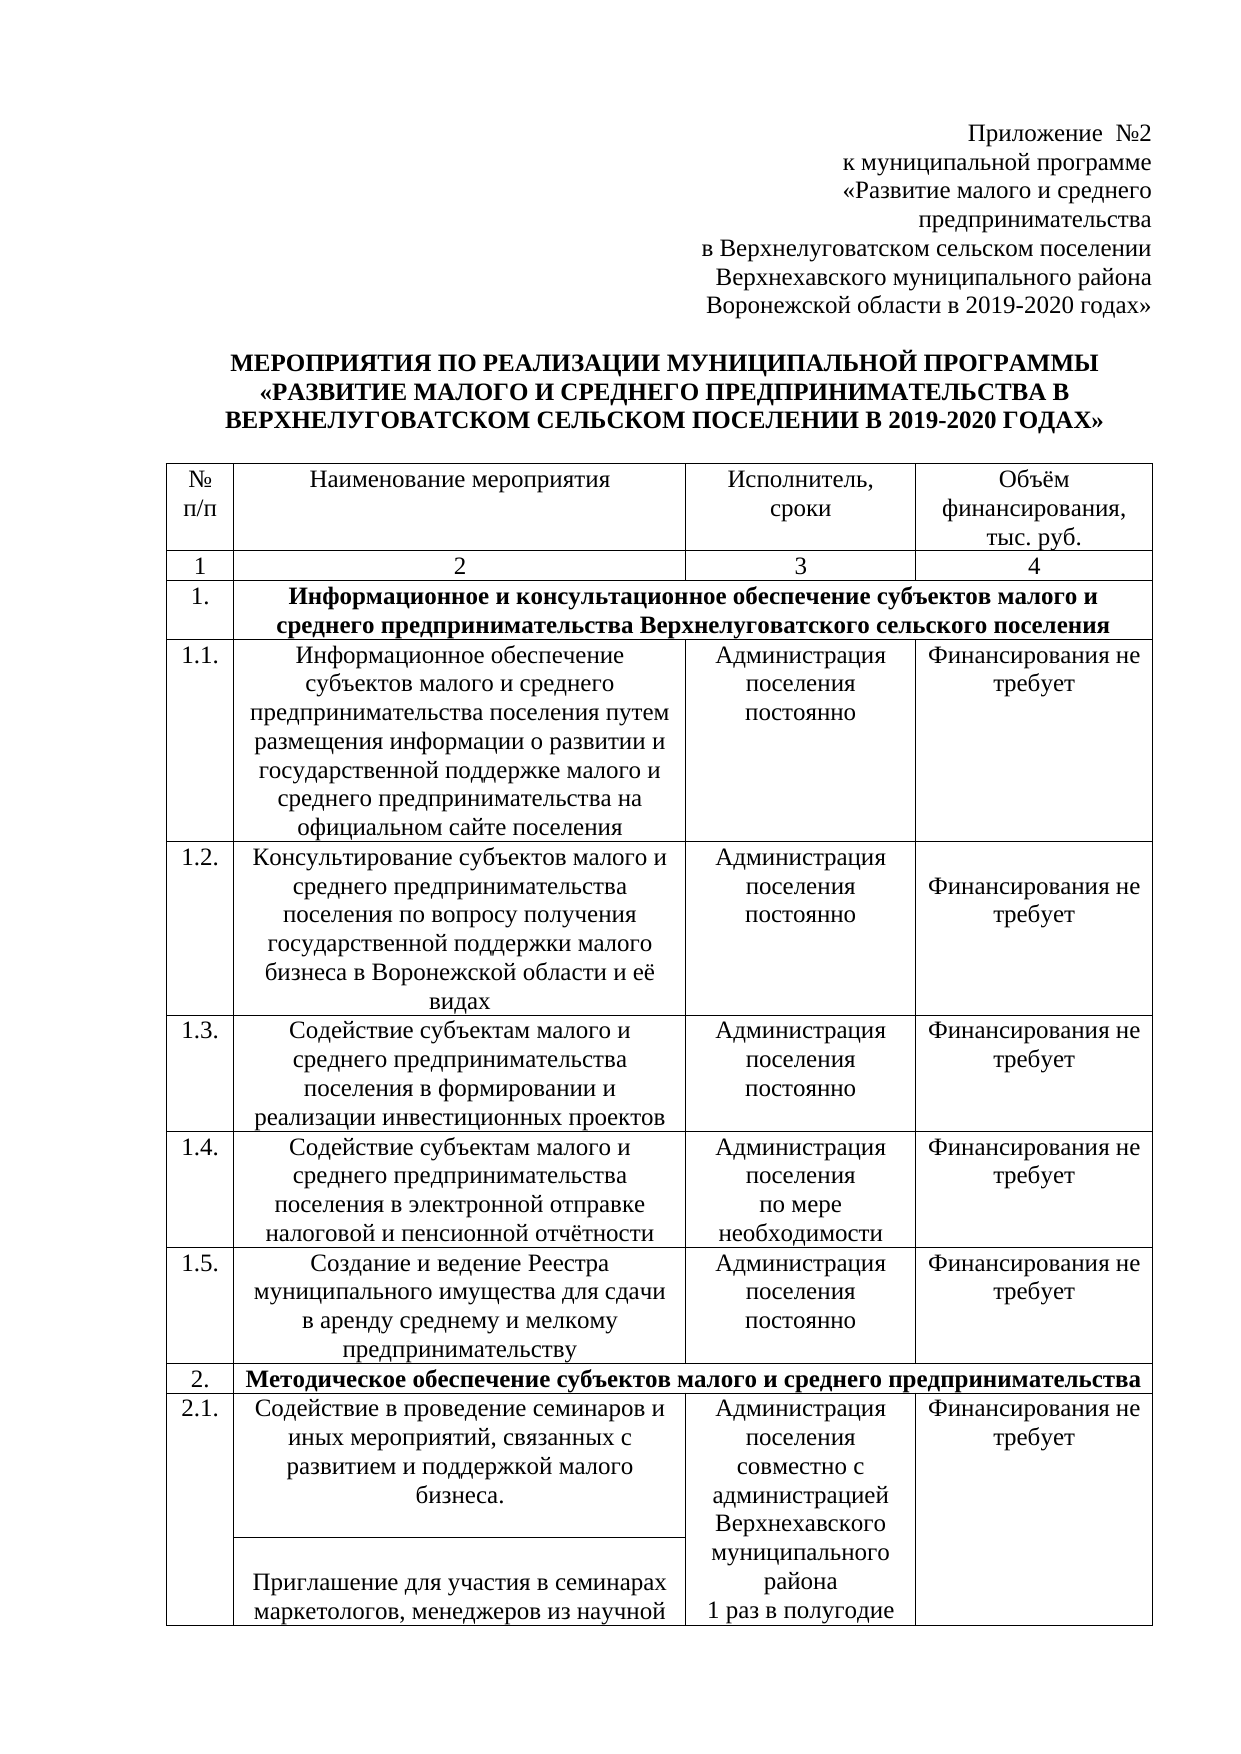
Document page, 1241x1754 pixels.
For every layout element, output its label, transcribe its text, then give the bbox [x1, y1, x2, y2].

text «Развитие малого и среднего [177, 176, 1152, 204]
table_cell 1.1. [167, 640, 233, 841]
table_cell Финансирования не требует [916, 842, 1152, 1014]
table_header Исполнитель, сроки [686, 464, 915, 550]
table_cell Администрация поселения постоянно [686, 640, 915, 841]
table_header № п/п [167, 464, 233, 550]
table_cell Содействие субъектам малого и среднего предпринимательства поселения в формировании и реализации инвестиционных проектов [234, 1016, 685, 1131]
table_cell Создание и ведение Реестра муниципального имущества для сдачи в аренду среднему и мелкому предпринимательству [234, 1248, 685, 1363]
table_cell Финансирования не требует [916, 1248, 1152, 1363]
table_cell 3 [686, 551, 915, 580]
table_cell 2 [234, 551, 685, 580]
table_cell Финансирования не требует [916, 1132, 1152, 1247]
table_cell 2.1. [167, 1394, 233, 1624]
table_cell Администрация поселения по мере необходимости [686, 1132, 915, 1247]
table_cell Администрация поселения постоянно [686, 842, 915, 1014]
table_cell Администрация поселения постоянно [686, 1016, 915, 1131]
table_cell 1.4. [167, 1132, 233, 1247]
table_cell Содействие субъектам малого и среднего предпринимательства поселения в электронной отправке налоговой и пенсионной отчётности [234, 1132, 685, 1247]
table_cell Администрация поселения постоянно [686, 1248, 915, 1363]
text к муниципальной программе [177, 147, 1152, 176]
text Воронежской области в 2019-2020 годах» [177, 291, 1152, 319]
table_cell Финансирования не требует [916, 1394, 1152, 1624]
table_cell 1 [167, 551, 233, 580]
table_cell Методическое обеспечение субъектов малого и среднего предпринимательства [234, 1364, 1152, 1392]
table_cell 1.5. [167, 1248, 233, 1363]
table_cell Администрация поселения совместно с администрацией Верхнехавского муниципального района 1 раз в полугодие [686, 1394, 915, 1624]
table_cell 4 [916, 551, 1152, 580]
table_cell 1.2. [167, 842, 233, 1014]
text Приложение №2 [177, 118, 1152, 147]
table_cell Информационное обеспечение субъектов малого и среднего предпринимательства поселения путем размещения информации о развитии и государственной поддержке малого и среднего предпринимательства на официальном сайте поселения [234, 640, 685, 841]
table_cell 1.3. [167, 1016, 233, 1131]
table_header Наименование мероприятия [234, 464, 685, 550]
text МЕРОПРИЯТИЯ ПО РЕАЛИЗАЦИИ МУНИЦИПАЛЬНОЙ ПРОГРАММЫ «РАЗВИТИЕ МАЛОГО И СРЕДНЕГО ПРЕДПРИНИМАТЕЛЬСТВА В ВЕРХНЕЛУГОВАТСКОМ СЕЛЬСКОМ ПОСЕЛЕНИИ В 2019-2020 ГОДАХ» [177, 348, 1152, 434]
table_cell Финансирования не требует [916, 1016, 1152, 1131]
table_cell Содействие в проведение семинаров и иных мероприятий, связанных с развитием и поддержкой малого бизнеса. [234, 1394, 685, 1537]
table_cell Финансирования не требует [916, 640, 1152, 841]
table_cell Информационное и консультационное обеспечение субъектов малого и среднего предпринимательства Верхнелуговатского сельского поселения [234, 581, 1152, 639]
text в Верхнелуговатском сельском поселении [177, 233, 1152, 262]
table_cell 2. [167, 1364, 233, 1392]
text Верхнехавского муниципального района [177, 262, 1152, 291]
table_header Объём финансирования, тыс. руб. [916, 464, 1152, 550]
table_cell Консультирование субъектов малого и среднего предпринимательства поселения по вопросу получения государственной поддержки малого бизнеса в Воронежской области и её видах [234, 842, 685, 1014]
table_cell 1. [167, 581, 233, 639]
text предпринимательства [177, 204, 1152, 233]
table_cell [234, 1538, 685, 1624]
